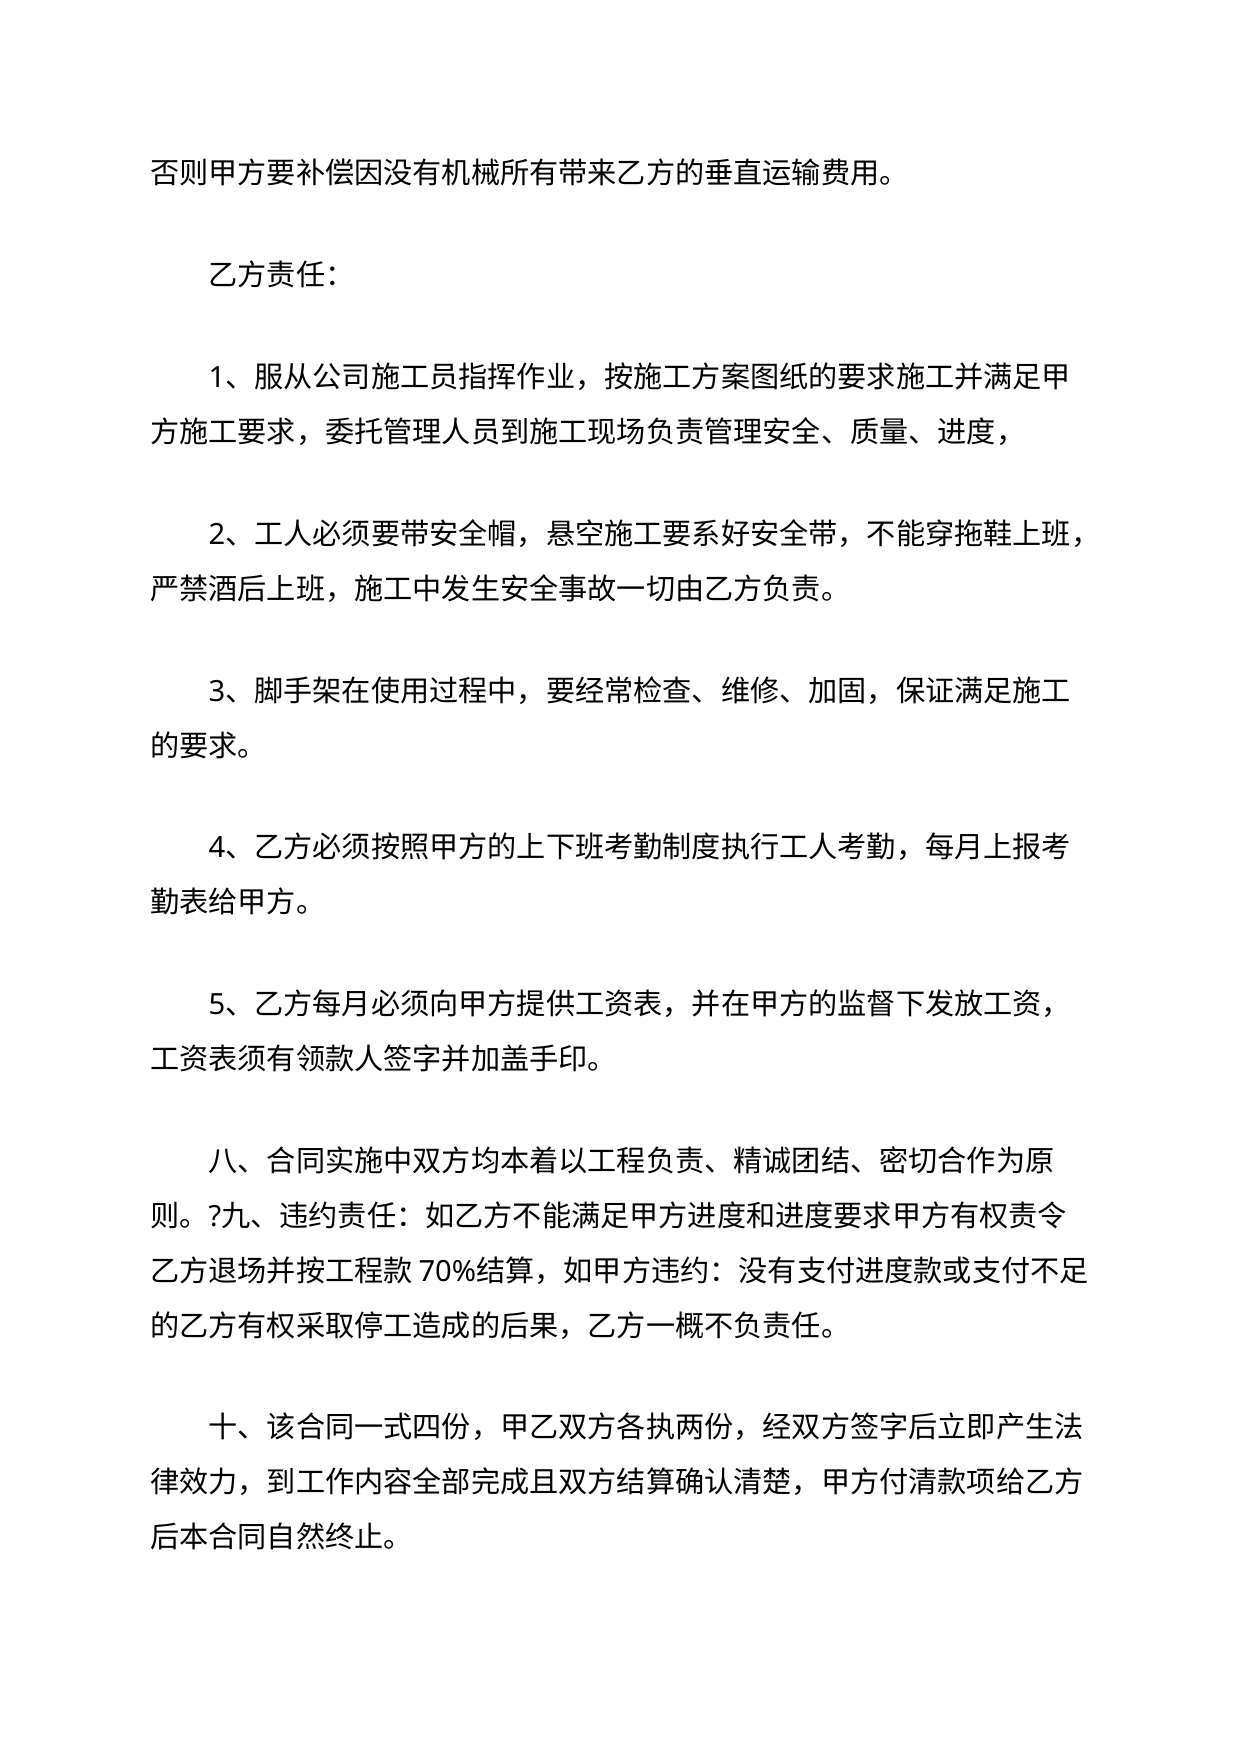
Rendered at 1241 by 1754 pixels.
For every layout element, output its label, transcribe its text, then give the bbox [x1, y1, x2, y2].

text 2、工人必须要带安全帽，悬空施工要系好安全带，不能穿拖鞋上班，严禁酒后上班，施工中发生安全事故一切由乙方负责。 [150, 510, 1090, 608]
text 十、该合同一式四份，甲乙双方各执两份，经双方签字后立即产生法律效力，到工作内容全部完成且双方结算确认清楚，甲方付清款项给乙方后本合同自然终止。 [150, 1404, 1090, 1556]
text 1、服从公司施工员指挥作业，按施工方案图纸的要求施工并满足甲方施工要求，委托管理人员到施工现场负责管理安全、质量、进度， [150, 353, 1090, 451]
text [150, 150, 1090, 192]
text 乙方责任： [150, 252, 1090, 294]
text 4、乙方必须按照甲方的上下班考勤制度执行工人考勤，每月上报考勤表给甲方。 [150, 824, 1090, 921]
text 5、乙方每月必须向甲方提供工资表，并在甲方的监督下发放工资，工资表须有领款人签字并加盖手印。 [150, 981, 1090, 1078]
text 3、脚手架在使用过程中，要经常检查、维修、加固，保证满足施工的要求。 [150, 667, 1090, 764]
text 八、合同实施中双方均本着以工程负责、精诚团结、密切合作为原则。?九、违约责任：如乙方不能满足甲方进度和进度要求甲方有权责令乙方退场并按工程款70%结算，如甲方违约：没有支付进度款或支付不足的乙方有权采取停工造成的后果，乙方一概不负责任。 [150, 1137, 1090, 1344]
